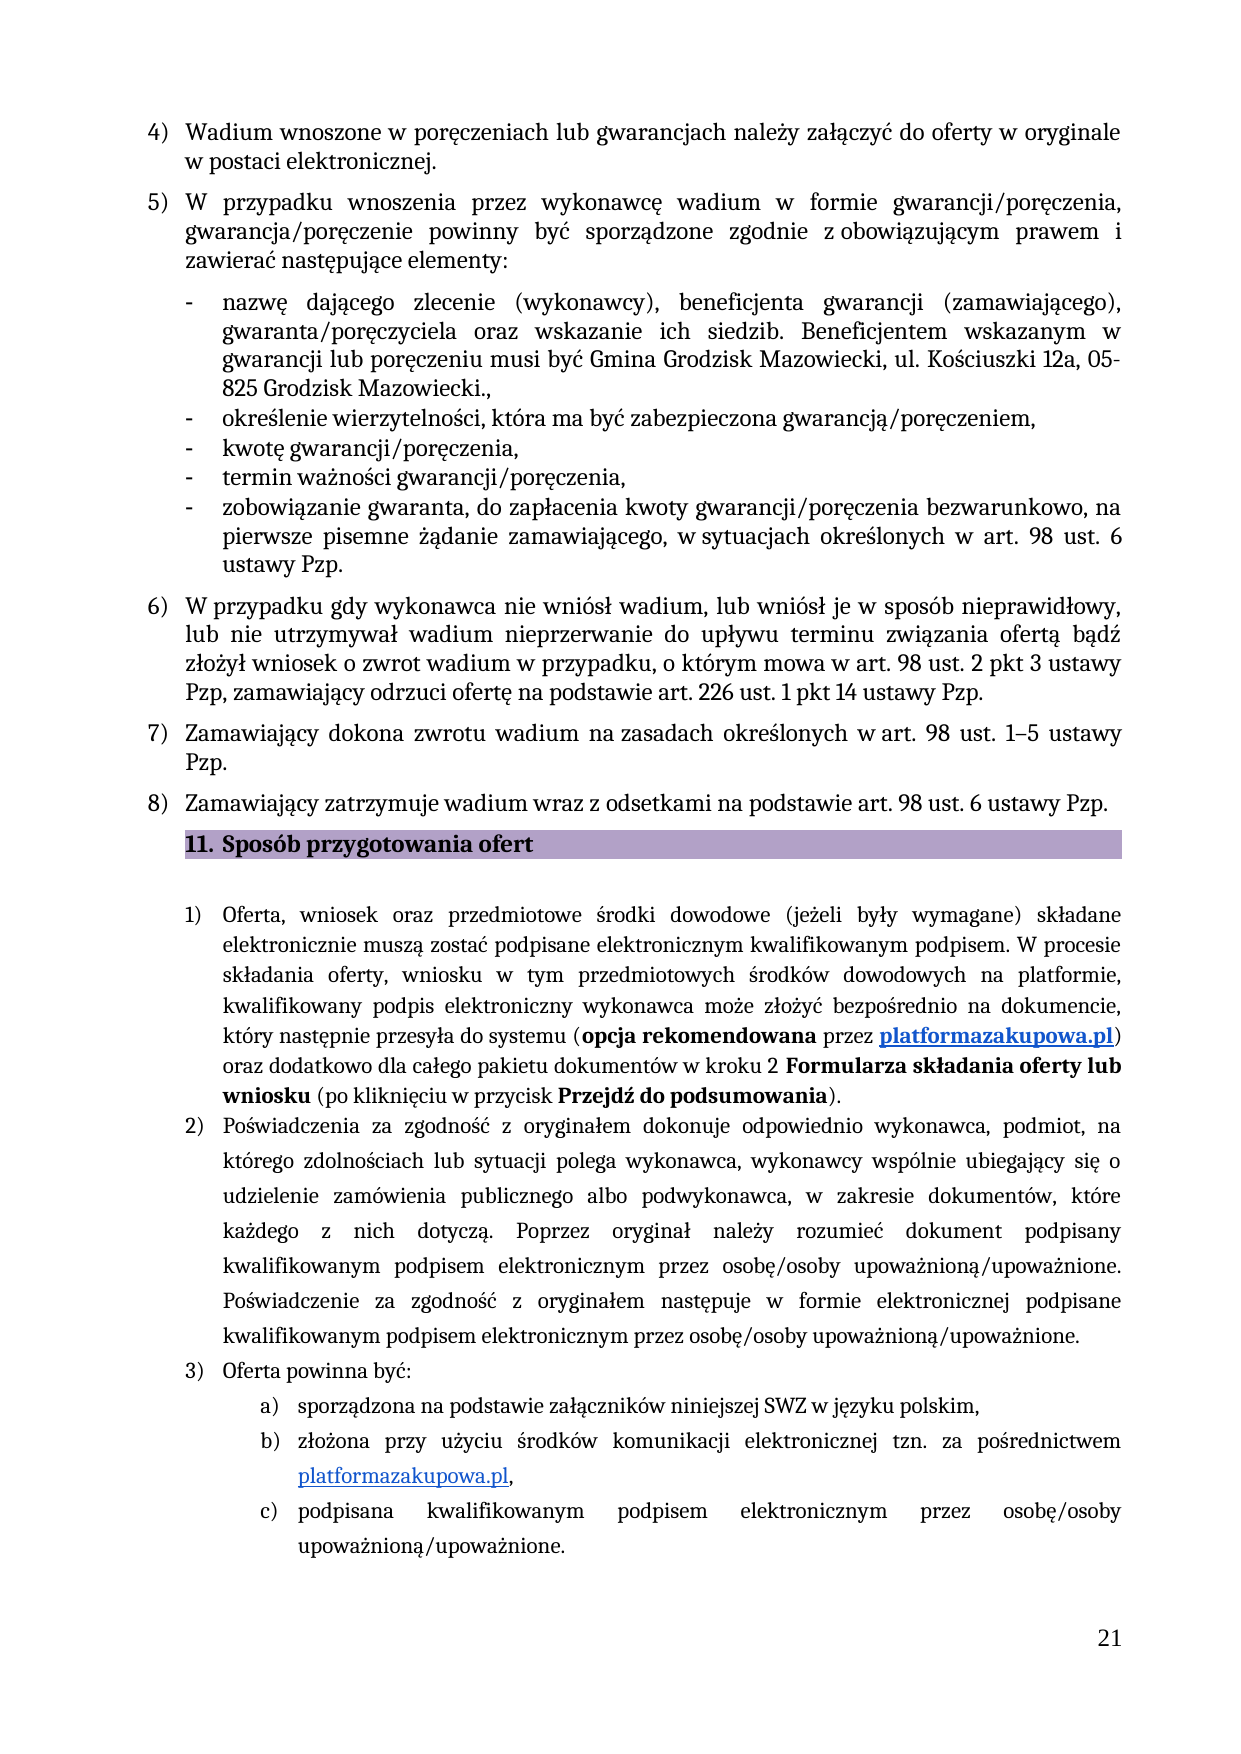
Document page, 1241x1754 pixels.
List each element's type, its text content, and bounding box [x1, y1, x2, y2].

list złożona przy użyciu środków komunikacji elektronicznej tzn. za pośrednictwem platformazakupowa.pl, [260, 1428, 1122, 1489]
list Wadium wnoszone w poręczeniach lub gwarancjach należy załączyć do oferty w oryginale w postaci elektronicznej. [148, 118, 1122, 176]
list W przypadku wnoszenia przez wykonawcę wadium w formie gwarancji/poręczenia, gwarancja/poręczenie powinny być sporządzone zgodnie z obowiązującym prawem i zawierać następujące elementy: [148, 188, 1122, 274]
list określenie wierzytelności, która ma być zabezpieczona gwarancją/poręczeniem, [185, 403, 1122, 433]
list Zamawiający zatrzymuje wadium wraz z odsetkami na podstawie art. 98 ust. 6 ustawy Pzp. [148, 789, 1122, 818]
list sporządzona na podstawie załączników niniejszej SWZ w języku polskim, [260, 1393, 1122, 1419]
list nazwę dającego zlecenie (wykonawcy), beneficjenta gwarancji (zamawiającego), gwaranta/poręczyciela oraz wskazanie ich siedzib. Beneficjentem wskazanym w gwarancji lub poręczeniu musi być Gmina Grodzisk Mazowiecki, ul. Kościuszki 12a, 05-825 Grodzisk Mazowiecki., [185, 287, 1122, 403]
list kwotę gwarancji/poręczenia, [185, 433, 1122, 462]
list zobowiązanie gwaranta, do zapłacenia kwoty gwarancji/poręczenia bezwarunkowo, na pierwsze pisemne żądanie zamawiającego, w sytuacjach określonych w art. 98 ust. 6 ustawy Pzp. [185, 492, 1122, 579]
list Oferta powinna być: [185, 1358, 1122, 1384]
list Poświadczenia za zgodność z oryginałem dokonuje odpowiednio wykonawca, podmiot, na którego zdolnościach lub sytuacji polega wykonawca, wykonawcy wspólnie ubiegający się o udzielenie zamówienia publicznego albo podwykonawca, w zakresie dokumentów, które każdego z nich dotyczą. Poprzez oryginał należy rozumieć dokument podpisany kwalifikowanym podpisem elektronicznym przez osobę/osoby upoważnioną/upoważnione. Poświadczenie za zgodność z oryginałem następuje w formie elektronicznej podpisane kwalifikowanym podpisem elektronicznym przez osobę/osoby upoważnioną/upoważnione. [185, 1113, 1122, 1349]
list Sposób przygotowania ofert [185, 830, 1122, 859]
list Zamawiający dokona zwrotu wadium na zasadach określonych w art. 98 ust. 1–5 ustawy Pzp. [148, 719, 1122, 777]
list W przypadku gdy wykonawca nie wniósł wadium, lub wniósł je w sposób nieprawidłowy, lub nie utrzymywał wadium nieprzerwanie do upływu terminu związania ofertą bądź złożył wniosek o zwrot wadium w przypadku, o którym mowa w art. 98 ust. 2 pkt 3 ustawy Pzp, zamawiający odrzuci ofertę na podstawie art. 226 ust. 1 pkt 14 ustawy Pzp. [148, 592, 1122, 707]
list podpisana kwalifikowanym podpisem elektronicznym przez osobę/osoby upoważnioną/upoważnione. [260, 1498, 1122, 1559]
list Oferta, wniosek oraz przedmiotowe środki dowodowe (jeżeli były wymagane) składane elektronicznie muszą zostać podpisane elektronicznym kwalifikowanym podpisem. W procesie składania oferty, wniosku w tym przedmiotowych środków dowodowych na platformie, kwalifikowany podpis elektroniczny wykonawca może złożyć bezpośrednio na dokumencie, który następnie przesyła do systemu (opcja rekomendowana przez platformazakupowa.pl) oraz dodatkowo dla całego pakietu dokumentów w kroku 2 Formularza składania oferty lub wniosku (po kliknięciu w przycisk Przejdź do podsumowania). [185, 902, 1122, 1109]
list termin ważności gwarancji/poręczenia, [185, 462, 1122, 492]
